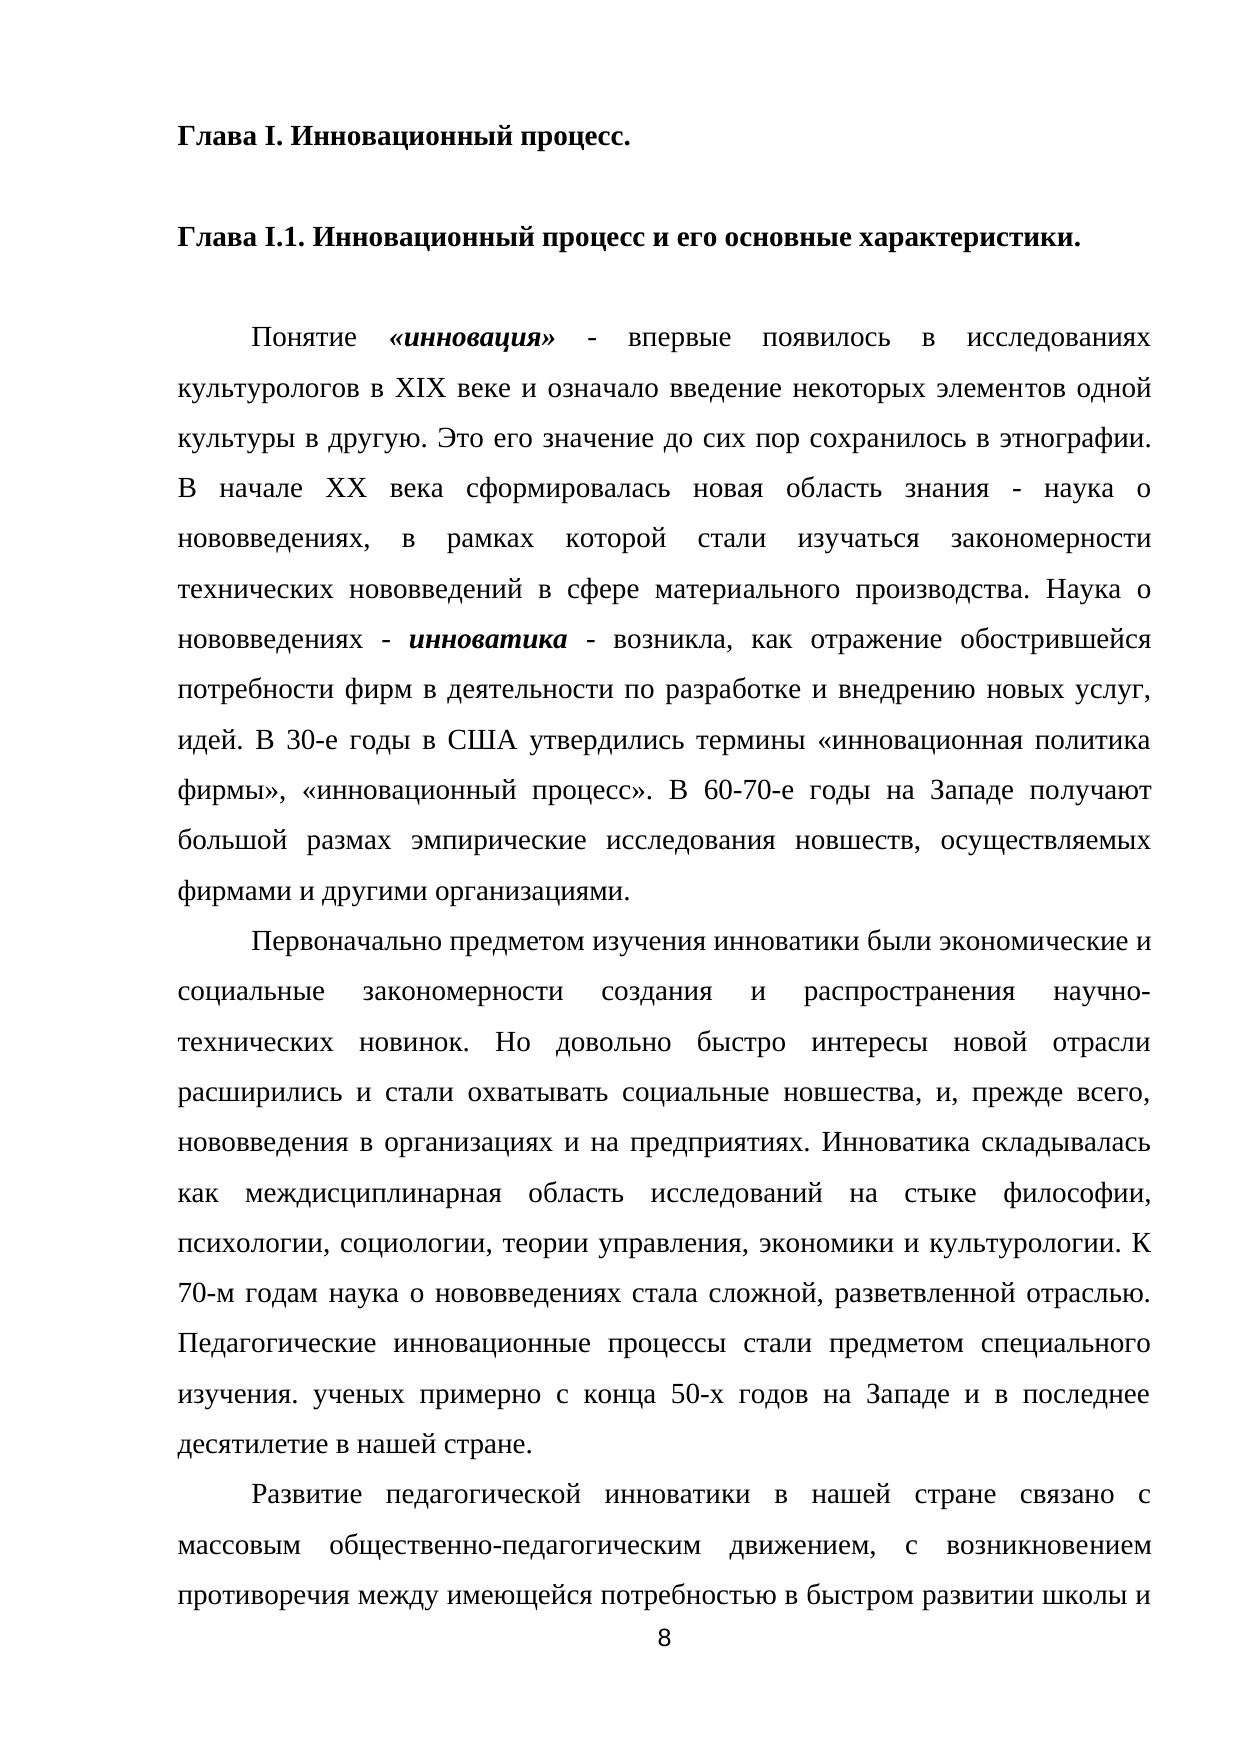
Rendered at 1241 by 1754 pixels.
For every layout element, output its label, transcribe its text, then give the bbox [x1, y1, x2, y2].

text Первоначально предметом изучения инноватики были экономические и социальные закономерности создания и распространения научно-технических новинок. Но довольно быстро интересы новой отрасли расширились и стали охватывать социальные новшества, и, прежде всего, нововведения в организациях и на предприятиях. Инноватика складывалась как междисциплинарная область исследований на стыке философии, психологии, социологии, теории управления, экономики и культурологии. К 70-м годам наука о нововведениях стала сложной, разветвленной отраслью. Педагогические инновационные процессы стали предметом специального изучения. ученых примерно с конца 50-х годов на Западе и в последнее десятилетие в нашей стране. [177, 923, 1152, 1460]
text Глава I.1. Инновационный процесс и его основные характеристики. [177, 219, 1152, 252]
text Понятие «инновация» - впервые появилось в исследованиях культурологов в XIX веке и означало введение некоторых элементов одной культуры в другую. Это его значение до сих пор сохранилось в этнографии. В начале XX века сформировалась новая область знания - наука о нововведениях, в рамках которой стали изучаться закономерности технических нововведений в сфере материального производства. Наука о нововведениях - инноватика - возникла, как отражение обострившейся потребности фирм в деятельности по разработке и внедрению новых услуг, идей. В 30-е годы в США утвердились термины «инновационная политика фирмы», «инновационный процесс». В 60-70-е годы на Западе получают большой размах эмпирические исследования новшеств, осуществляемых фирмами и другими организациями. [177, 319, 1152, 906]
text Глава I. Инновационный процесс. [177, 118, 1152, 152]
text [177, 1477, 1152, 1611]
